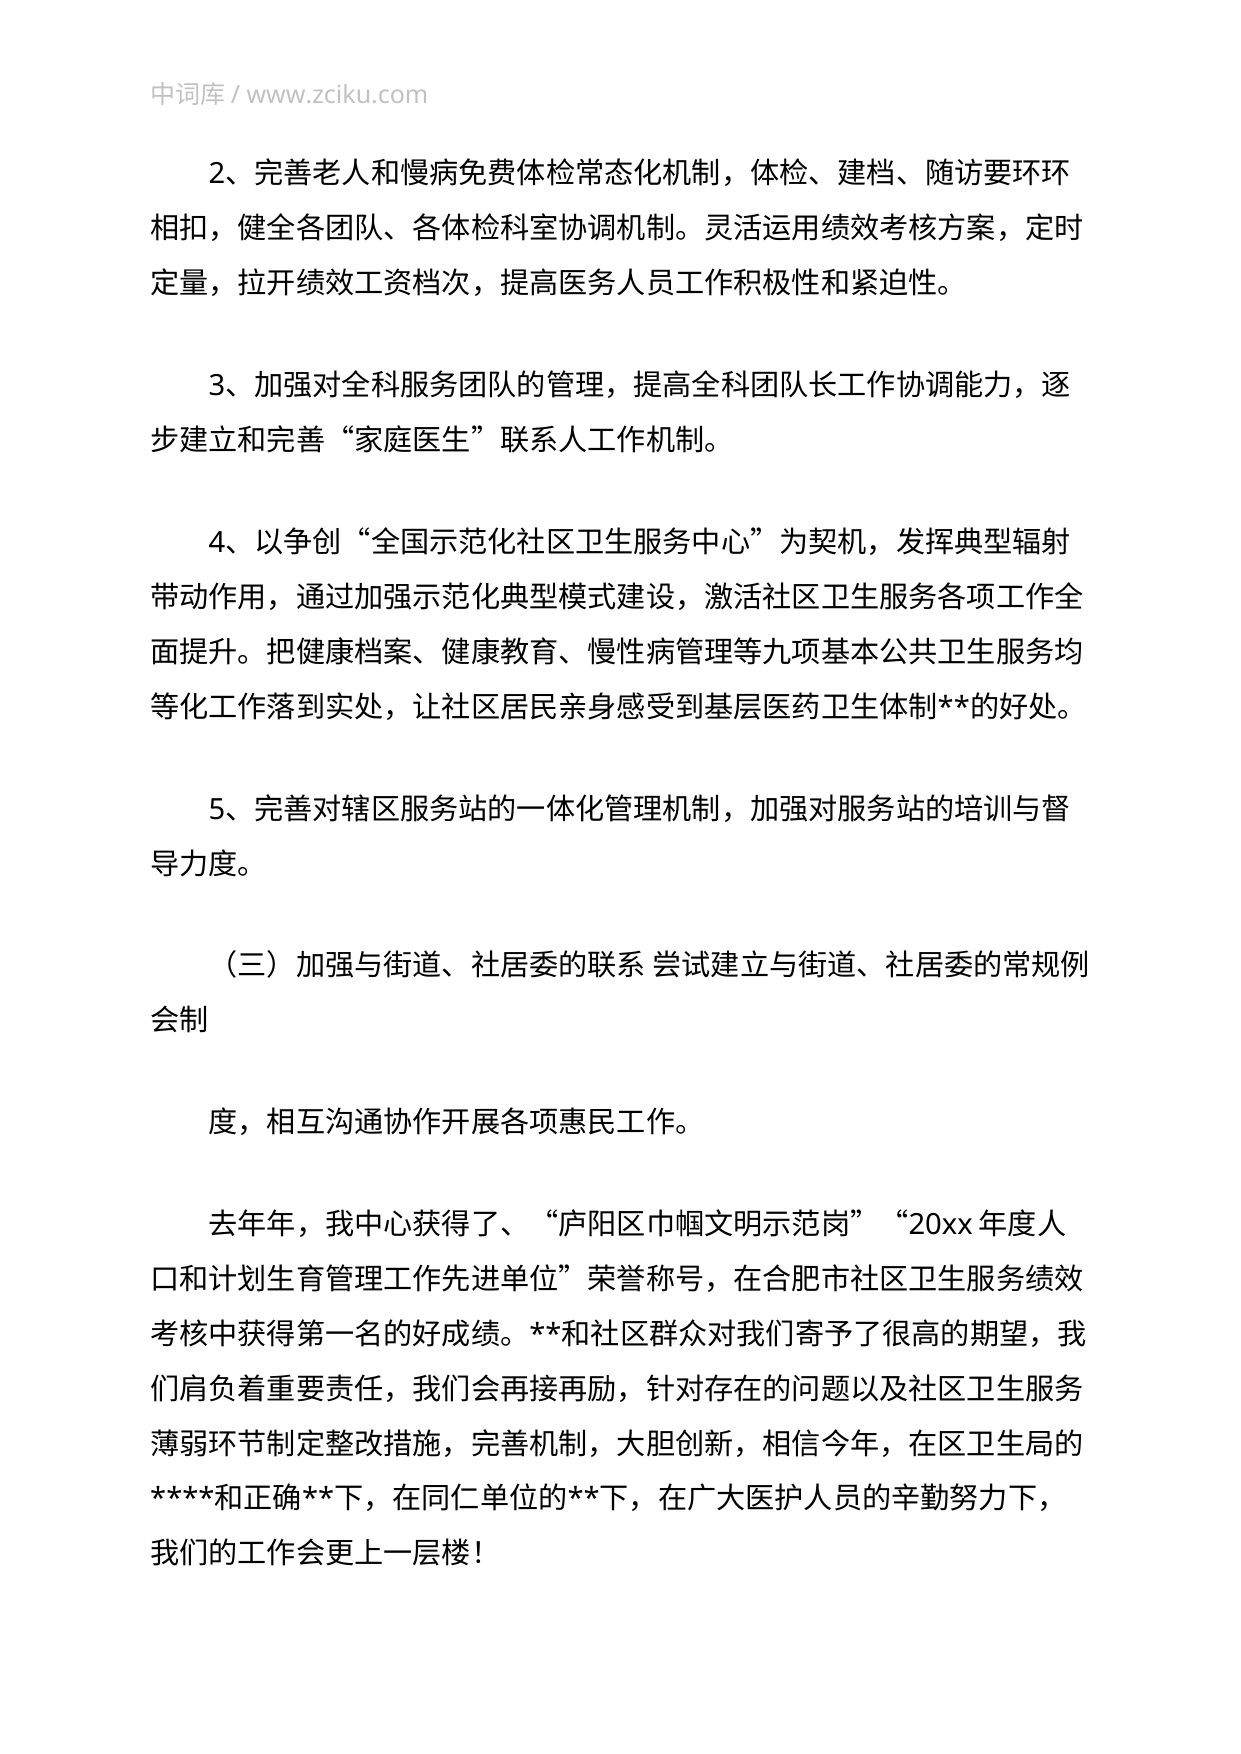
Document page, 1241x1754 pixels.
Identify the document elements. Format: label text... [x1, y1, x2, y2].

text 3、加强对全科服务团队的管理，提高全科团队长工作协调能力，逐步建立和完善“家庭医生”联系人工作机制。 [150, 362, 1090, 459]
text 去年年，我中心获得了、“庐阳区巾帼文明示范岗”“20xx年度人口和计划生育管理工作先进单位”荣誉称号，在合肥市社区卫生服务绩效考核中获得第一名的好成绩。**和社区群众对我们寄予了很高的期望，我们肩负着重要责任，我们会再接再励，针对存在的问题以及社区卫生服务薄弱环节制定整改措施，完善机制，大胆创新，相信今年，在区卫生局的****和正确**下，在同仁单位的**下，在广大医护人员的辛勤努力下，我们的工作会更上一层楼！ [150, 1200, 1090, 1572]
text 2、完善老人和慢病免费体检常态化机制，体检、建档、随访要环环相扣，健全各团队、各体检科室协调机制。灵活运用绩效考核方案，定时定量，拉开绩效工资档次，提高医务人员工作积极性和紧迫性。 [150, 150, 1090, 302]
text （三）加强与街道、社居委的联系 尝试建立与街道、社居委的常规例会制 [150, 942, 1090, 1039]
text 4、以争创“全国示范化社区卫生服务中心”为契机，发挥典型辐射带动作用，通过加强示范化典型模式建设，激活社区卫生服务各项工作全面提升。把健康档案、健康教育、慢性病管理等九项基本公共卫生服务均等化工作落到实处，让社区居民亲身感受到基层医药卫生体制**的好处。 [150, 518, 1090, 726]
text 5、完善对辖区服务站的一体化管理机制，加强对服务站的培训与督导力度。 [150, 785, 1090, 882]
text 度，相互沟通协作开展各项惠民工作。 [150, 1099, 1090, 1141]
